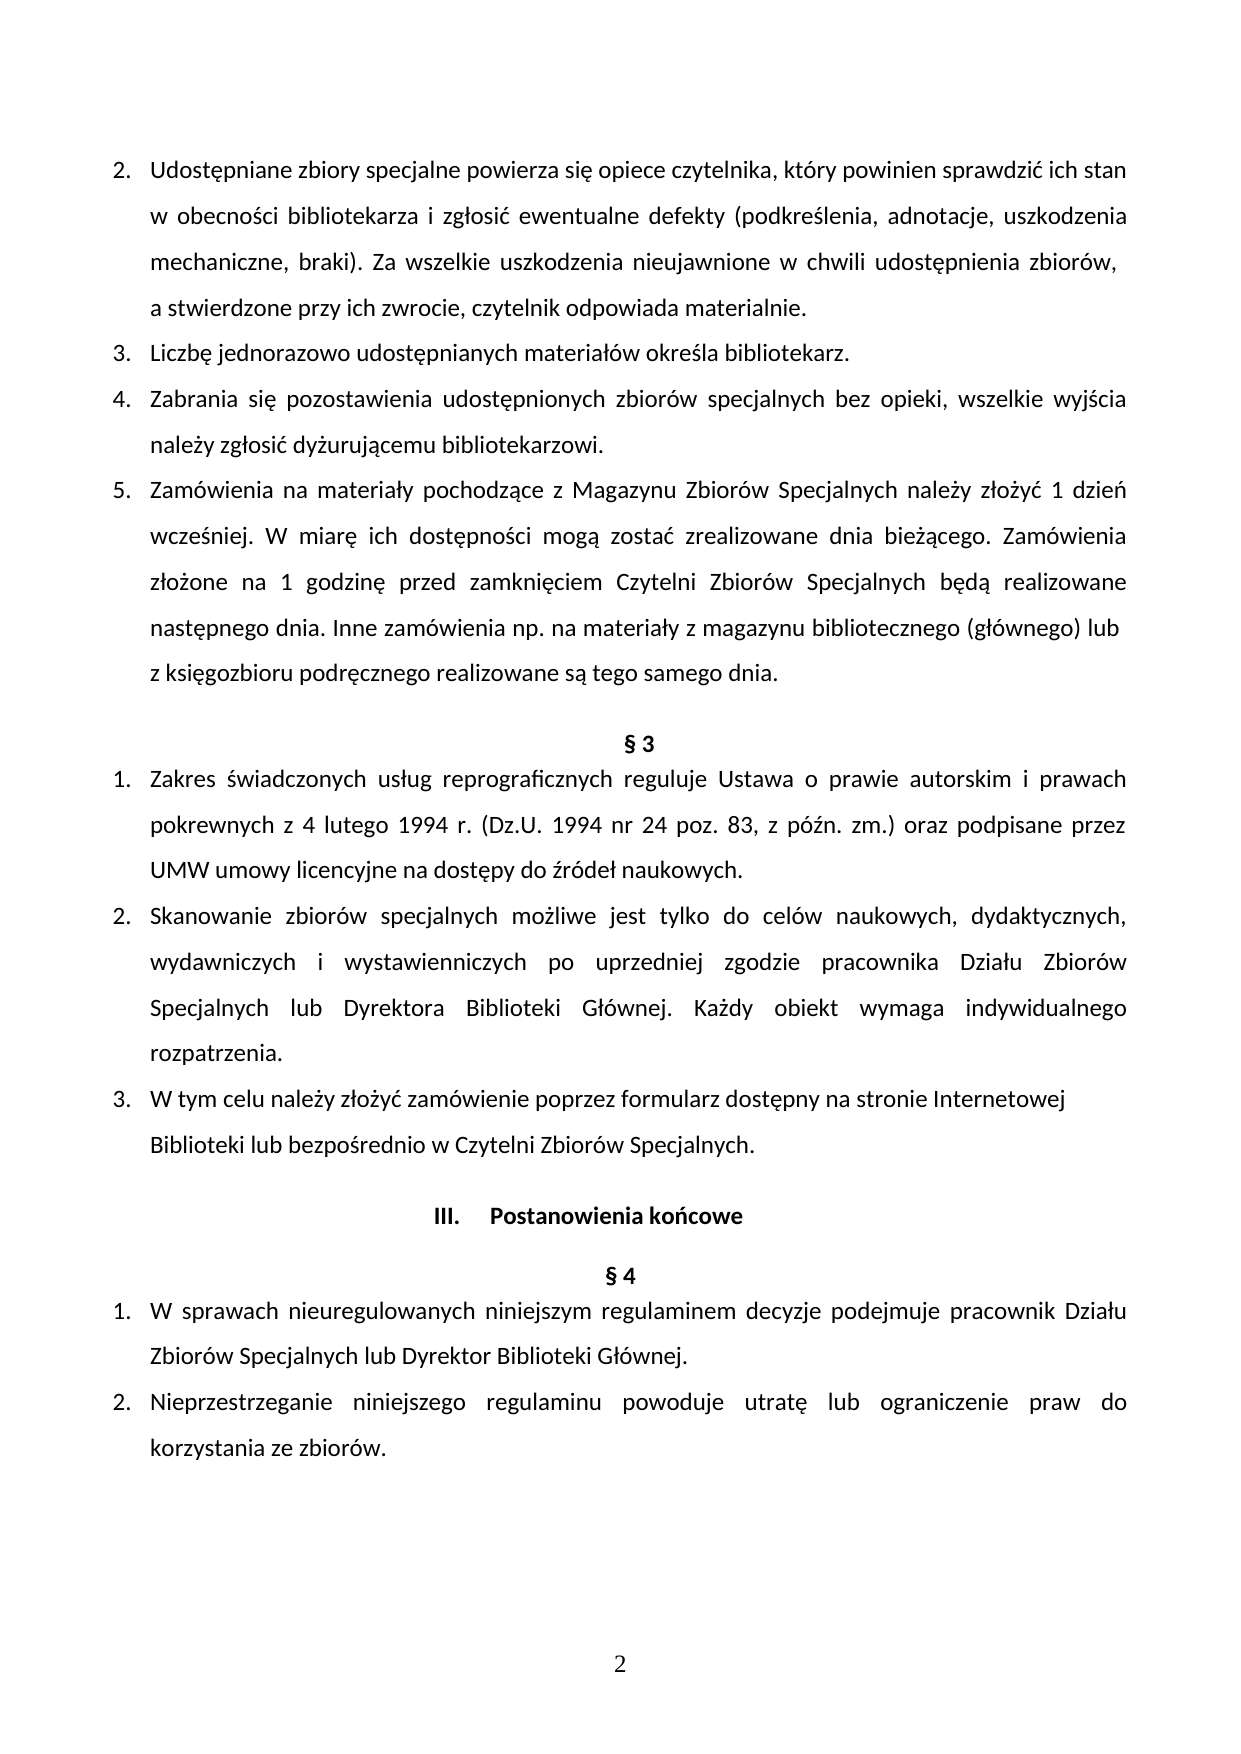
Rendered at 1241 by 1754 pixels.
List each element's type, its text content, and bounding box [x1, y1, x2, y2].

subtitle § 3 [149, 728, 1128, 759]
list W tym celu należy złożyć zamówienie poprzez formularz dostępny na stronie Internetowej [112, 1083, 1128, 1114]
list Udostępniane zbiory specjalne powierza się opiece czytelnika, który powinien sprawdzić ich stan w obecności bibliotekarza i zgłosić ewentualne defekty (podkreślenia, adnotacje, uszkodzenia mechaniczne, braki). Za wszelkie uszkodzenia nieujawnione w chwili udostępnienia zbiorów, a stwierdzone przy ich zwrocie, czytelnik odpowiada materialnie. [112, 154, 1128, 322]
list Liczbę jednorazowo udostępnianych materiałów określa bibliotekarz. [112, 337, 1128, 368]
list Zamówienia na materiały pochodzące z Magazynu Zbiorów Specjalnych należy złożyć 1 dzień wcześniej. W miarę ich dostępności mogą zostać zrealizowane dnia bieżącego. Zamówienia złożone na 1 godzinę przed zamknięciem Czytelni Zbiorów Specjalnych będą realizowane następnego dnia. Inne zamówienia np. na materiały z magazynu bibliotecznego (głównego) lub z księgozbioru podręcznego realizowane są tego samego dnia. [112, 474, 1128, 688]
subtitle § 4 [149, 1260, 1091, 1290]
list Nieprzestrzeganie niniejszego regulaminu powoduje utratę lub ograniczenie praw do korzystania ze zbiorów. [112, 1386, 1128, 1462]
list W sprawach nieuregulowanych niniejszym regulaminem decyzje podejmuje pracownik Działu Zbiorów Specjalnych lub Dyrektor Biblioteki Głównej. [112, 1295, 1128, 1371]
text Biblioteki lub bezpośrednio w Czytelni Zbiorów Specjalnych. [150, 1129, 1128, 1159]
list Zakres świadczonych usług reprograficznych reguluje Ustawa o prawie autorskim i prawach pokrewnych z 4 lutego 1994 r. (Dz.U. 1994 nr 24 poz. 83, z późn. zm.) oraz podpisane przez UMW umowy licencyjne na dostępy do źródeł naukowych. [112, 763, 1128, 885]
list Postanowienia końcowe [112, 1200, 1091, 1230]
list Zabrania się pozostawienia udostępnionych zbiorów specjalnych bez opieki, wszelkie wyjścia należy zgłosić dyżurującemu bibliotekarzowi. [112, 383, 1128, 459]
list Skanowanie zbiorów specjalnych możliwe jest tylko do celów naukowych, dydaktycznych, wydawniczych i wystawienniczych po uprzedniej zgodzie pracownika Działu Zbiorów Specjalnych lub Dyrektora Biblioteki Głównej. Każdy obiekt wymaga indywidualnego rozpatrzenia. [112, 900, 1128, 1068]
